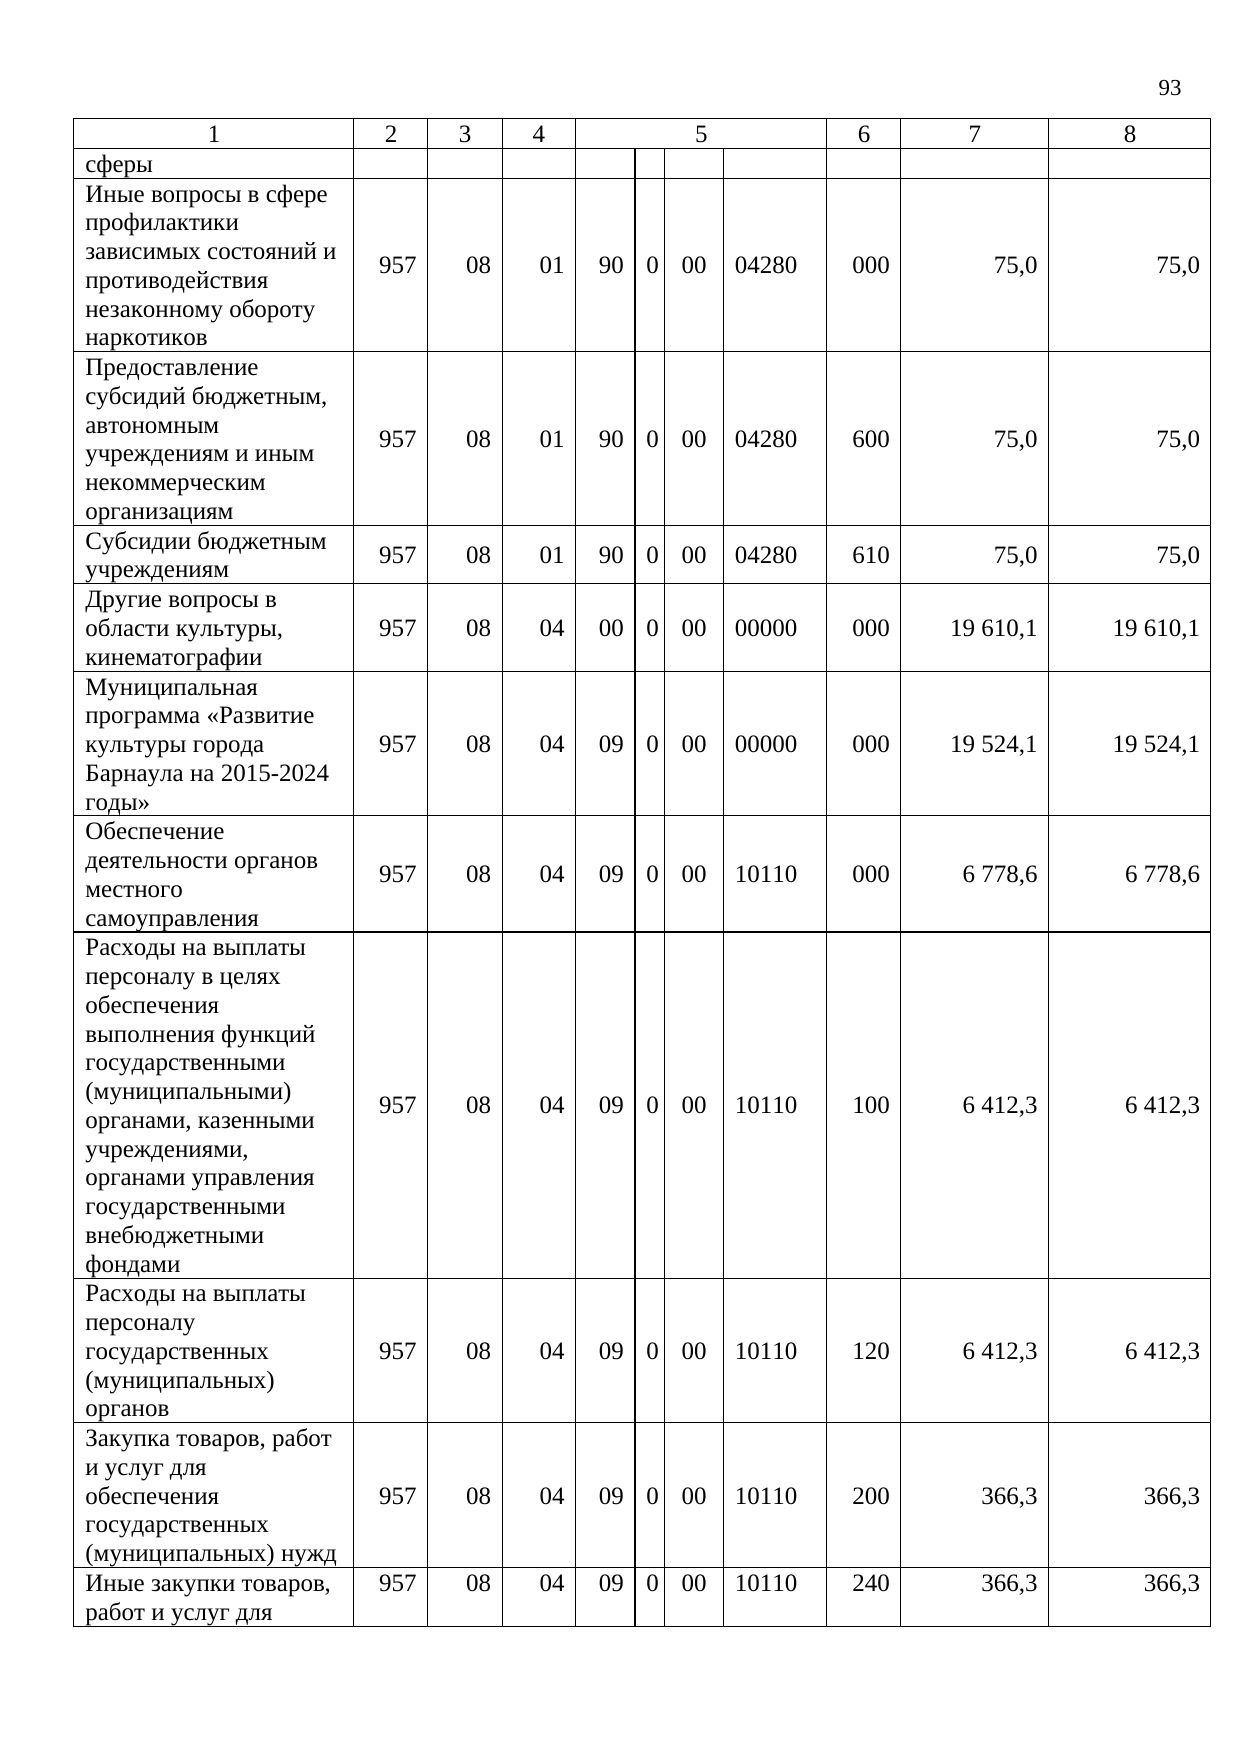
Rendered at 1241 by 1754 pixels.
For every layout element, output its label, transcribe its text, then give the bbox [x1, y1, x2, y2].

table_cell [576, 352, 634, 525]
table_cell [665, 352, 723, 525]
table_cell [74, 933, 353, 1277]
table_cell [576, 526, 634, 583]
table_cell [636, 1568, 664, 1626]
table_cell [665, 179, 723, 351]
table_header 7 [901, 119, 1048, 148]
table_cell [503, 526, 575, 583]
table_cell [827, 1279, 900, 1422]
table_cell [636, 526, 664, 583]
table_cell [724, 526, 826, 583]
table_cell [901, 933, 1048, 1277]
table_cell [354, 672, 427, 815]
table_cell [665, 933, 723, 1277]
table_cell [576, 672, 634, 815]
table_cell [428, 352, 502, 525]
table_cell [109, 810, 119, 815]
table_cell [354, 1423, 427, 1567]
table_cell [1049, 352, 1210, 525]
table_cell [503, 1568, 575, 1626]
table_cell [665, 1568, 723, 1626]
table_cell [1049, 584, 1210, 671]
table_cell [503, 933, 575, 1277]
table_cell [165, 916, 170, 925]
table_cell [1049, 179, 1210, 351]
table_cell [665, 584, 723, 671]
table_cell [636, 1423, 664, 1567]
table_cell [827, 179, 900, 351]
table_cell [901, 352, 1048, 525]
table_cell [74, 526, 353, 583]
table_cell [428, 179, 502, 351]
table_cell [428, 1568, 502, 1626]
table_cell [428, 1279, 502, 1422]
table_header 5 [576, 119, 826, 148]
table_header 4 [503, 119, 575, 148]
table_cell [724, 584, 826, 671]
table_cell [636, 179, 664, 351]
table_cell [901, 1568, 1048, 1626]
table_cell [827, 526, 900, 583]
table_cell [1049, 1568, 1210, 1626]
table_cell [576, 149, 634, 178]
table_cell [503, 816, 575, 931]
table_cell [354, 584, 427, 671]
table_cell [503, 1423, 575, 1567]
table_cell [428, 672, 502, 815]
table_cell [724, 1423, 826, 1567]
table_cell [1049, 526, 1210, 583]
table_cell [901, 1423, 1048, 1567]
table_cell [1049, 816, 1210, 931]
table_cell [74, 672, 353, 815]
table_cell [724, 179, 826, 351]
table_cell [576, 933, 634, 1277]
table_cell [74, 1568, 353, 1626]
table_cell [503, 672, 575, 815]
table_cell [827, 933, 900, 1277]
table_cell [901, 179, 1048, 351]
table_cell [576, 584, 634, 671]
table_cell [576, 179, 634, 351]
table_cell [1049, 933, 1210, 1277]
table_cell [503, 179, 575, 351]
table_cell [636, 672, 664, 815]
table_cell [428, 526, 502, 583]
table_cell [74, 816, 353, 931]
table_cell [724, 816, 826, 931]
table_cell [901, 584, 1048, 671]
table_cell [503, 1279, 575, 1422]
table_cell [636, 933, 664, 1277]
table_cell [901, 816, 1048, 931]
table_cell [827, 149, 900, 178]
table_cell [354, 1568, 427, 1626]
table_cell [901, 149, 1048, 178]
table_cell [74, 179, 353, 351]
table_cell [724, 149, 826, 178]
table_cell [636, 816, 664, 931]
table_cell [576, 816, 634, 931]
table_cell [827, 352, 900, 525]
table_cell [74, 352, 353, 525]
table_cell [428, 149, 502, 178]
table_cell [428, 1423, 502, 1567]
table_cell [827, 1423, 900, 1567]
table_header 3 [428, 119, 502, 148]
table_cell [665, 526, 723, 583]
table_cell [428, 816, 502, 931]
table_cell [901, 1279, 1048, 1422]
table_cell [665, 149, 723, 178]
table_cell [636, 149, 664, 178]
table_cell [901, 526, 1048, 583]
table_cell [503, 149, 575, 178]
table_header 2 [354, 119, 427, 148]
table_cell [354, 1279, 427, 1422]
table_header 6 [827, 119, 900, 148]
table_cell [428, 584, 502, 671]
table_header 1 [74, 119, 353, 148]
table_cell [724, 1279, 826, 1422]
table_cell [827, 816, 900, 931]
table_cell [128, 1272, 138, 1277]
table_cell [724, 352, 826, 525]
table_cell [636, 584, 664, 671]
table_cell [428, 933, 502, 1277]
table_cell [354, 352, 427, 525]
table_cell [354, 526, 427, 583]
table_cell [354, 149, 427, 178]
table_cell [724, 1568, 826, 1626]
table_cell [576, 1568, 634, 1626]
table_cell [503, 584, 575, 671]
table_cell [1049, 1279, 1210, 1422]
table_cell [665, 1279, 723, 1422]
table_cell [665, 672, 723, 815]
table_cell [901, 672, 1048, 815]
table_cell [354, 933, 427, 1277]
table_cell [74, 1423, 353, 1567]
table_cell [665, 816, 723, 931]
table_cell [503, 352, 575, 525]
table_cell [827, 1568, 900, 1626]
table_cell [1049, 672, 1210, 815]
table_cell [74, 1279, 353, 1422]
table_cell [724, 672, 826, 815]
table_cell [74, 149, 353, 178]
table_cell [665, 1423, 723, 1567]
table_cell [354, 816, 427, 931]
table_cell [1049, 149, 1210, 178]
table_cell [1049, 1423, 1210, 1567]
table_header 8 [1049, 119, 1210, 148]
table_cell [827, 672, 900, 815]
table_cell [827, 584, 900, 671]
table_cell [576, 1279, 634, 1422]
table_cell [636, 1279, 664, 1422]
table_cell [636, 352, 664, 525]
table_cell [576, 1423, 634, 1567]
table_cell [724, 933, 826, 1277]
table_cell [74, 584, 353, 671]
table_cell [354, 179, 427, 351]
